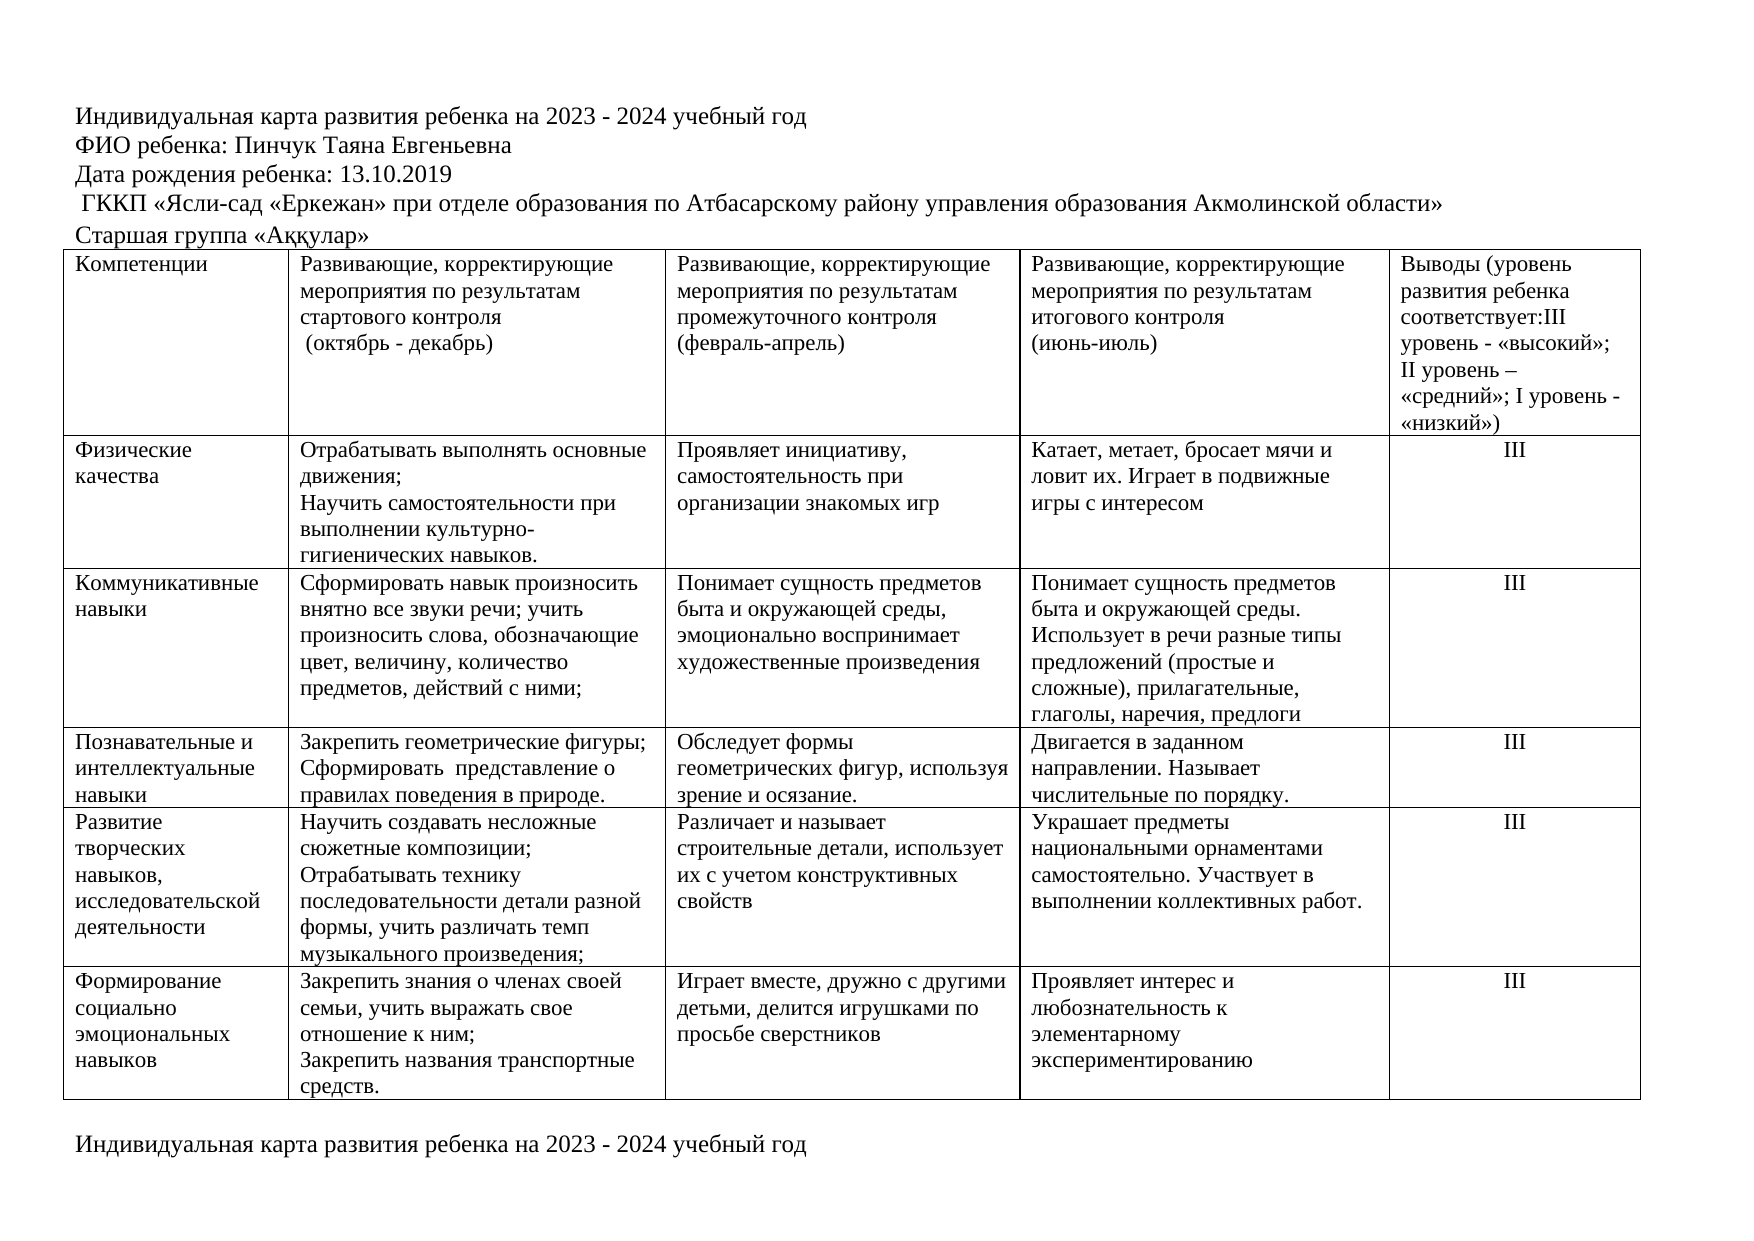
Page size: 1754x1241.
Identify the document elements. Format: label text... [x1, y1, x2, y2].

table_cell III [1390, 436, 1640, 568]
table_cell Обследует формы геометрических фигур, используя зрение и осязание. [666, 728, 1019, 807]
table_cell Понимает сущность предметов быта и окружающей среды, эмоционально воспринимает художественные произведения [666, 569, 1019, 727]
table_cell III [1390, 728, 1640, 807]
table_cell Развитие творческих навыков, исследовательской деятельности [64, 808, 288, 966]
table_header Развивающие, корректирующие мероприятия по результатам промежуточного контроля (февраль-апрель) [666, 250, 1019, 435]
table_cell Отрабатывать выполнять основные движения; Научить самостоятельности при выполнении культурно-гигиенических навыков. [289, 436, 665, 568]
table_header Развивающие, корректирующие мероприятия по результатам стартового контроля (октябрь - декабрь) [289, 250, 665, 435]
table_cell Украшает предметы национальными орнаментами самостоятельно. Участвует в выполнении коллективных работ. [1021, 808, 1389, 966]
table_cell Познавательные и интеллектуальные навыки [64, 728, 288, 807]
table_header Развивающие, корректирующие мероприятия по результатам итогового контроля (июнь-июль) [1021, 250, 1389, 435]
table_cell Научить создавать несложные сюжетные композиции; Отрабатывать технику последовательности детали разной формы, учить различать темп музыкального произведения; [289, 808, 665, 966]
table_cell Коммуникативные навыки [64, 569, 288, 727]
table_cell Двигается в заданном направлении. Называет числительные по порядку. [1021, 728, 1389, 807]
text ФИО ребенка: Пинчук Таяна Евгеньевна [75, 130, 1679, 159]
table_header Компетенции [64, 250, 288, 435]
table_cell Формирование социально эмоциональных навыков [64, 967, 288, 1099]
table_cell Закрепить геометрические фигуры; Сформировать представление о правилах поведения в природе. [289, 728, 665, 807]
table_cell Проявляет интерес и любознательность к элементарному экспериментированию [1021, 967, 1389, 1099]
text Индивидуальная карта развития ребенка на 2023 - 2024 учебный год [75, 101, 1679, 130]
table_cell Закрепить знания о членах своей семьи, учить выражать свое отношение к ним; Закрепить названия транспортные средств. [289, 967, 665, 1099]
table_cell Понимает сущность предметов быта и окружающей среды. Использует в речи разные типы предложений (простые и сложные), прилагательные, глаголы, наречия, предлоги [1021, 569, 1389, 727]
table_header Выводы (уровень развития ребенка соответствует:III уровень - «высокий»; II уровень – «средний»; I уровень - «низкий») [1390, 250, 1640, 435]
table_cell Проявляет инициативу, самостоятельность при организации знакомых игр [666, 436, 1019, 568]
table_cell III [1390, 808, 1640, 966]
table_cell III [1390, 569, 1640, 727]
table_cell Катает, метает, бросает мячи и ловит их. Играет в подвижные игры с интересом [1021, 436, 1389, 568]
text ГККП «Ясли-сад «Еркежан» при отделе образования по Атбасарскому району управления образования Акмолинской области» [75, 188, 1679, 216]
table_cell Физические качества [64, 436, 288, 568]
text Индивидуальная карта развития ребенка на 2023 - 2024 учебный год [75, 1129, 1679, 1157]
table_cell Различает и называет строительные детали, использует их с учетом конструктивных свойств [666, 808, 1019, 966]
table_cell Играет вместе, дружно с другими детьми, делится игрушками по просьбе сверстников [666, 967, 1019, 1099]
text Старшая группа «Аққулар» [75, 221, 1679, 249]
text Дата рождения ребенка: 13.10.2019 [75, 159, 1679, 188]
table_cell III [1390, 967, 1640, 1099]
table_cell Сформировать навык произносить внятно все звуки речи; учить произносить слова, обозначающие цвет, величину, количество предметов, действий с ними; [289, 569, 665, 727]
